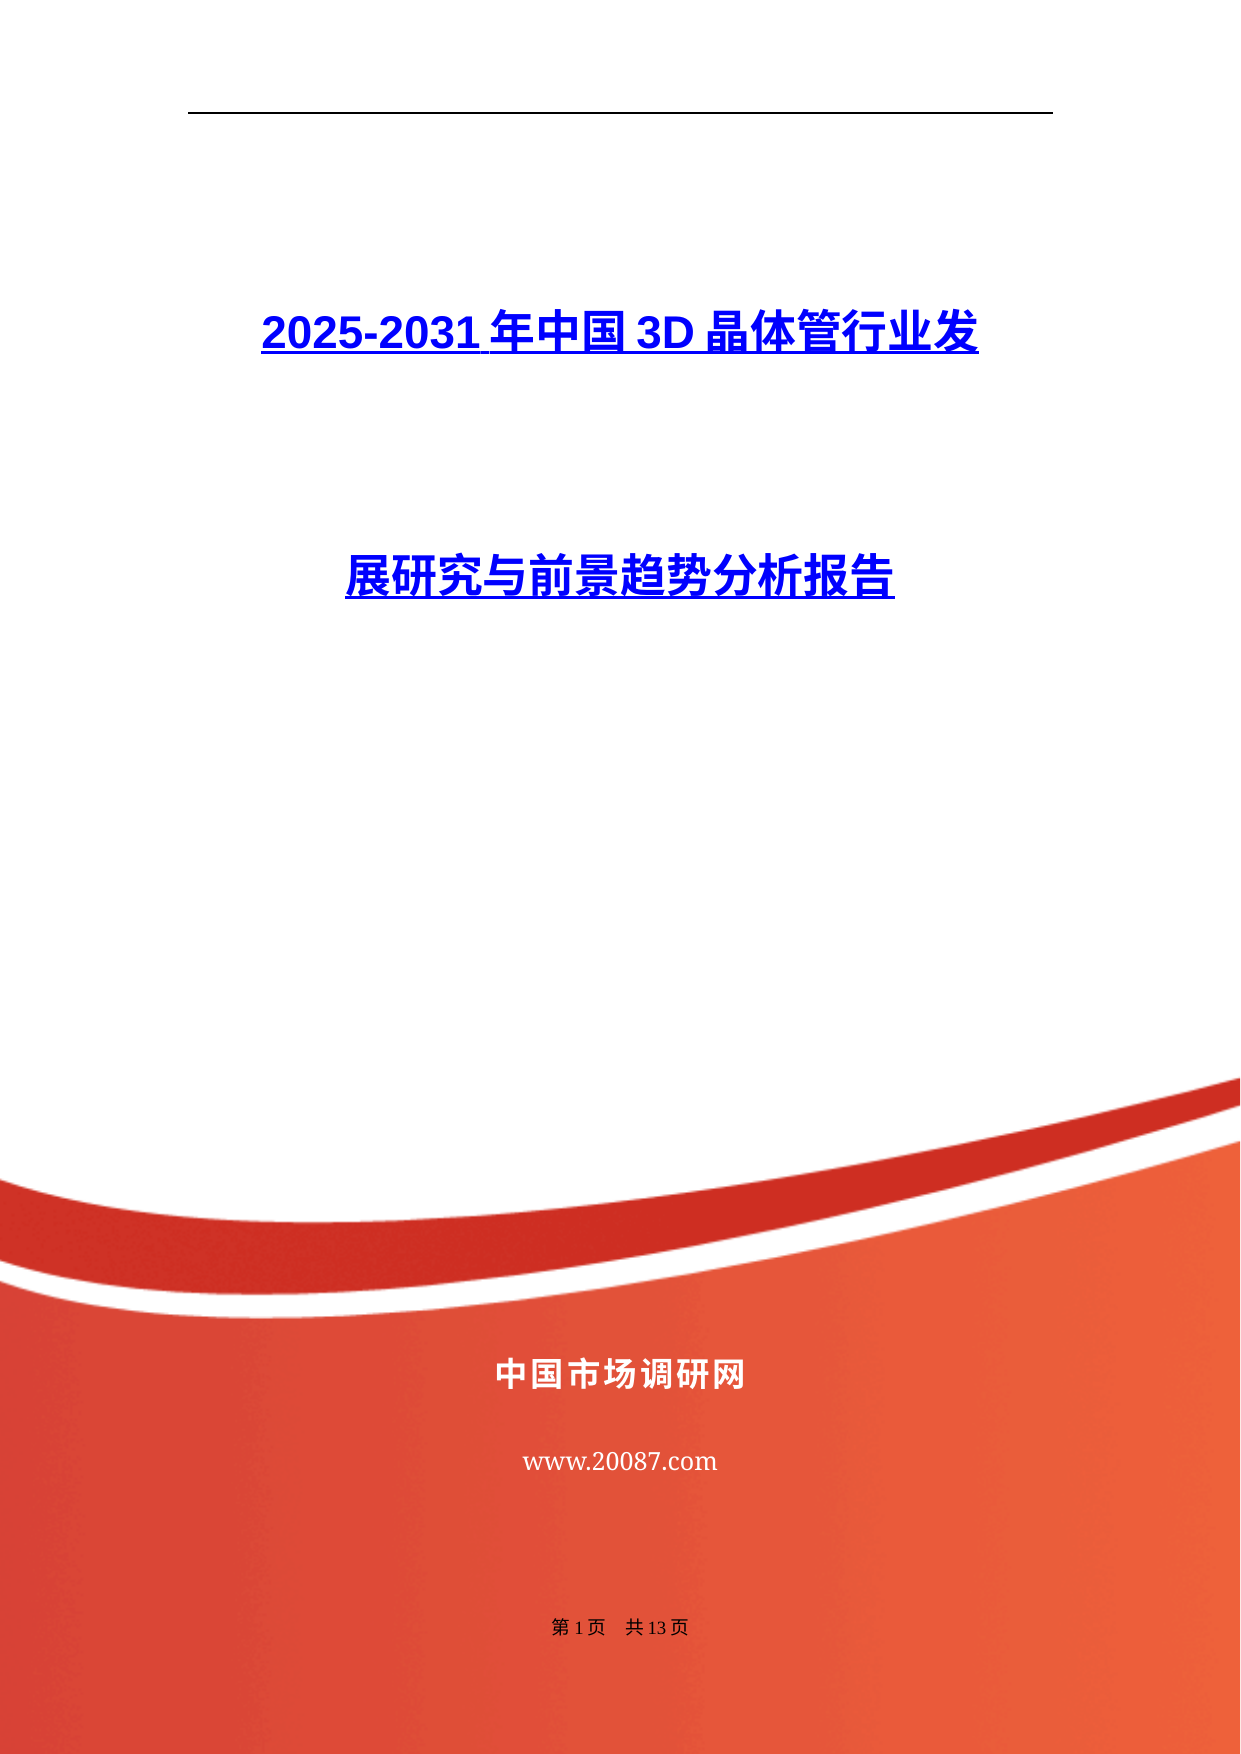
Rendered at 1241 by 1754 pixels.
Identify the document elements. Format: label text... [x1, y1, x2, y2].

picture [0, 1006, 1241, 1754]
table_header 2025-2031年中国3D晶体管行业发展研究与前景趋势分析报告 [188, 207, 1053, 773]
text www.20087.com [187, 1428, 1053, 1493]
subtitle 中国市场调研网 [187, 1339, 1053, 1404]
